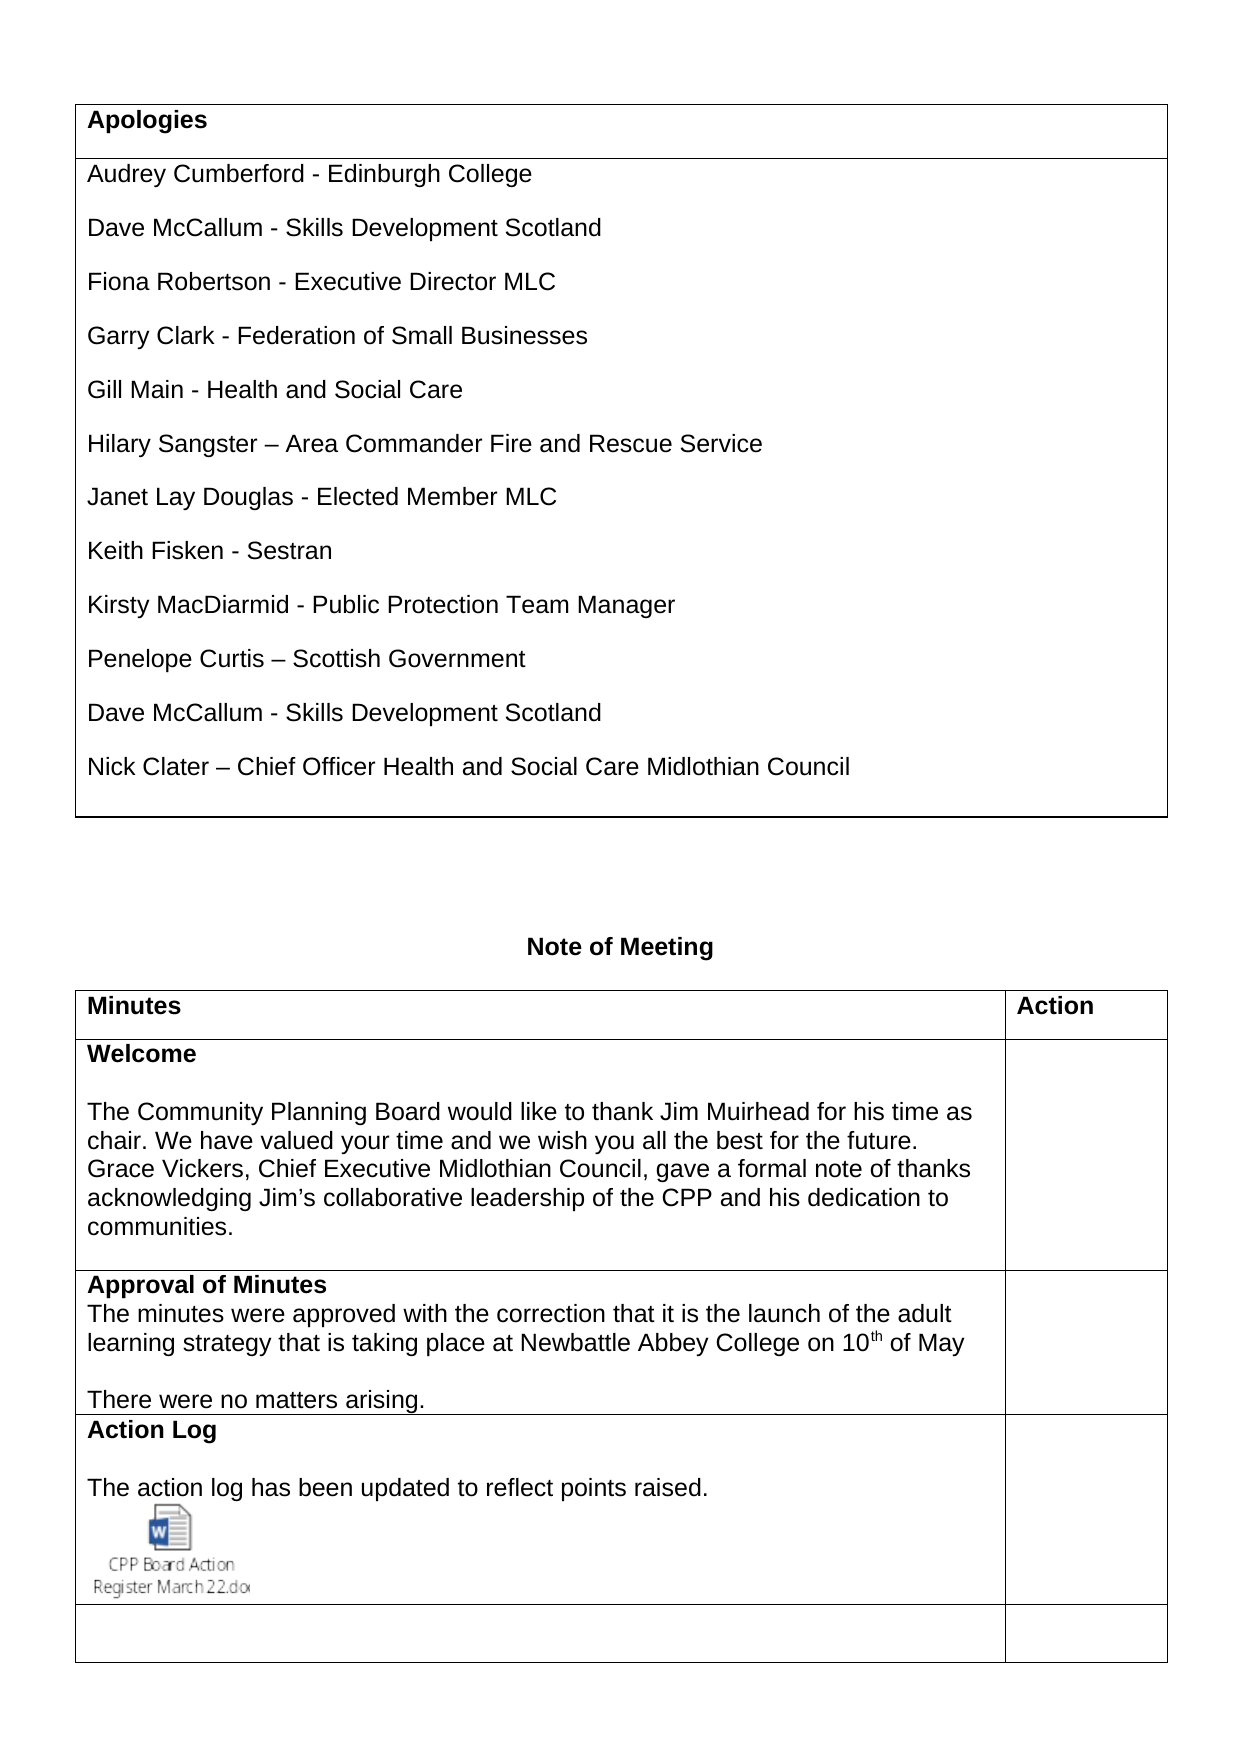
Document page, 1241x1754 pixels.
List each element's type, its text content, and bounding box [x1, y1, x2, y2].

table_header Minutes [76, 991, 1005, 1038]
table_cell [76, 1605, 1005, 1662]
table_cell [1006, 1415, 1167, 1604]
table_cell Action Log The action log has been updated to reflect points raised. [76, 1415, 1005, 1604]
table_header Apologies [76, 105, 1167, 158]
table_cell [1006, 1605, 1167, 1662]
table_cell Audrey Cumberford - Edinburgh College Dave McCallum - Skills Development Scotland Fiona Robertson - Executive Director MLC Garry Clark - Federation of Small Businesses Gill Main - Health and Social Care Hilary Sangster – Area Commander Fire and Rescue Service Janet Lay Douglas - Elected Member MLC Keith Fisken - Sestran Kirsty MacDiarmid - Public Protection Team Manager Penelope Curtis – Scottish Government Dave McCallum - Skills Development Scotland Nick Clater – Chief Officer Health and Social Care Midlothian Council [76, 159, 1167, 816]
table_cell [1006, 1271, 1167, 1414]
table_header Action [1006, 991, 1167, 1038]
text Note of Meeting [75, 932, 1165, 961]
table_cell [1006, 1040, 1167, 1269]
table_cell Welcome The Community Planning Board would like to thank Jim Muirhead for his time as chair. We have valued your time and we wish you all the best for the future. Grace Vickers, Chief Executive Midlothian Council, gave a formal note of thanks acknowledging Jim’s collaborative leadership of the CPP and his dedication to communities. [76, 1040, 1005, 1269]
table_cell Approval of Minutes The minutes were approved with the correction that it is the launch of the adult learning strategy that is taking place at Newbattle Abbey College on 10th of May There were no matters arising. [76, 1271, 1005, 1414]
